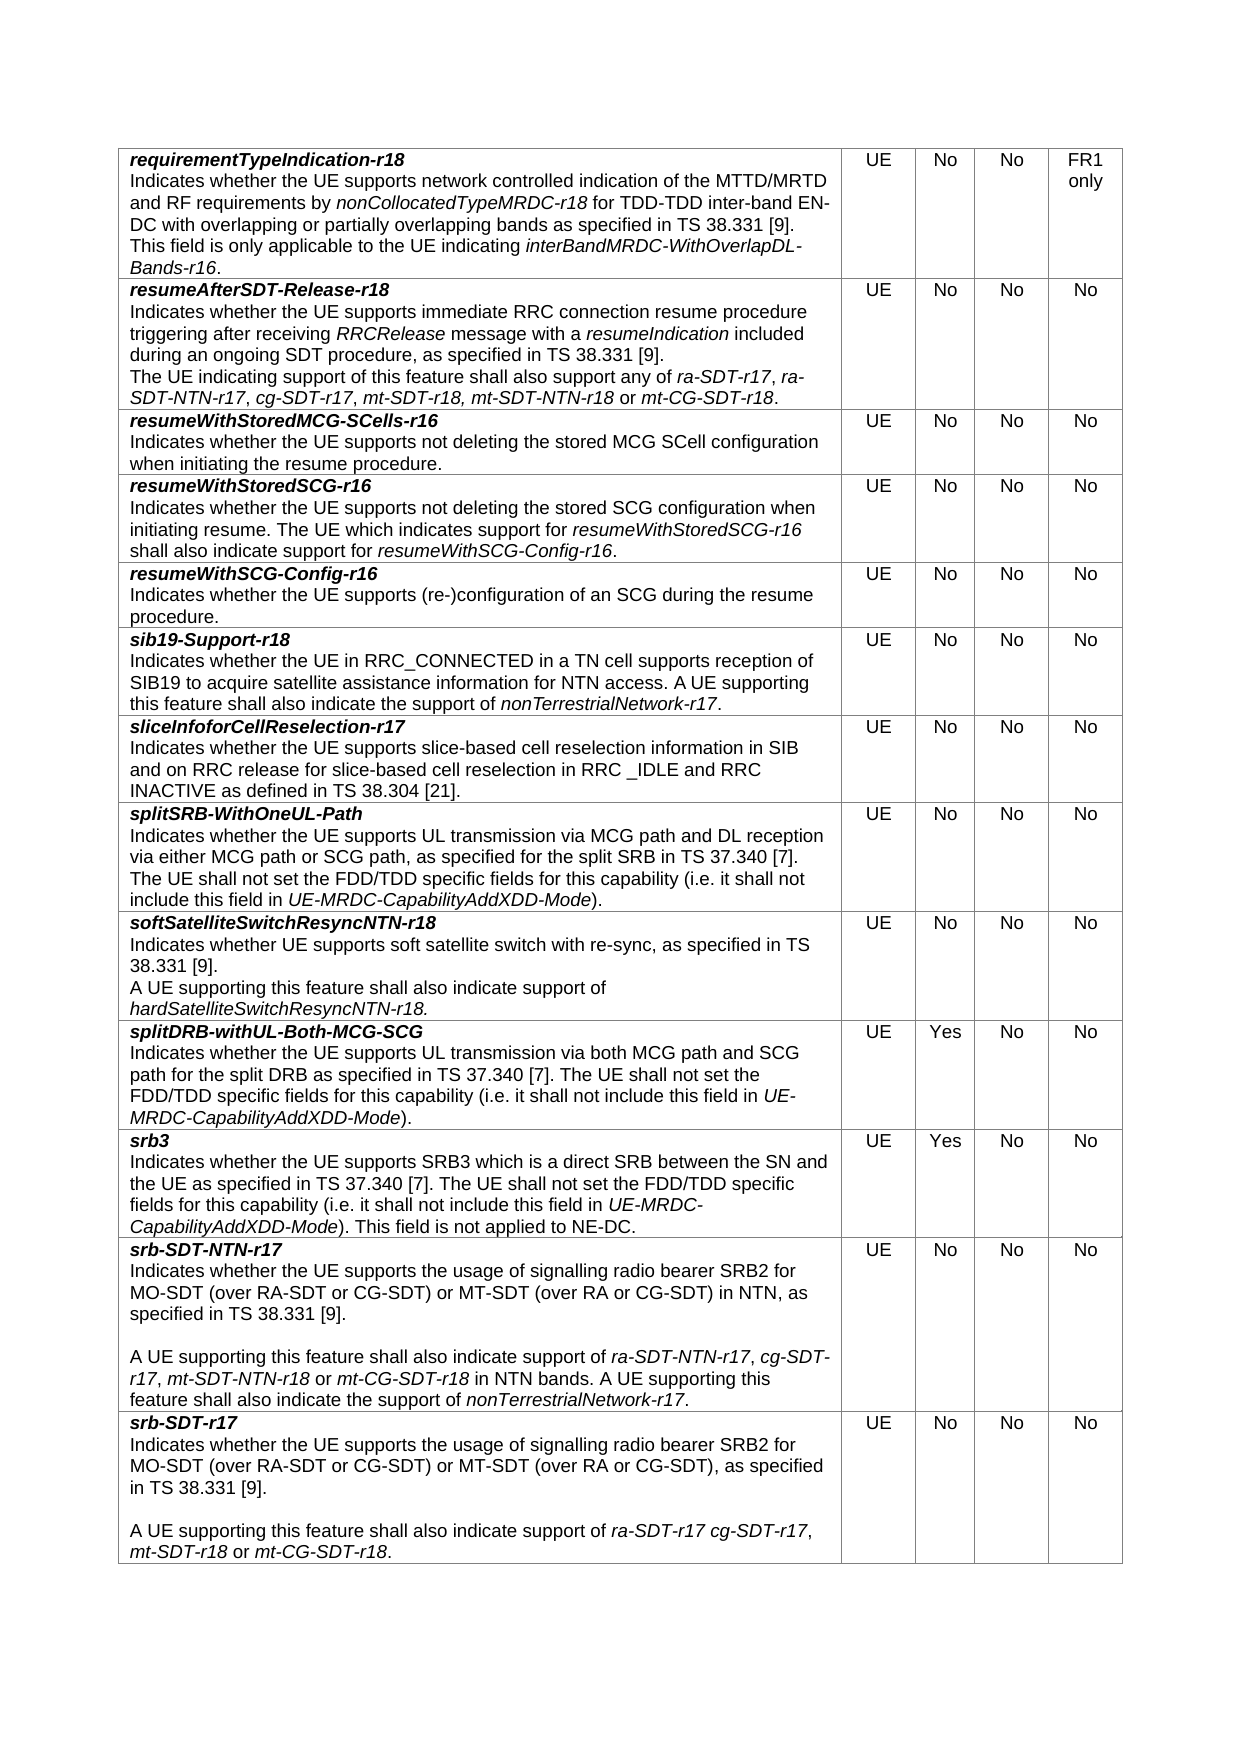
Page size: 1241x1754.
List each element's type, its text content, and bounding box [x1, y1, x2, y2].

table_cell No [975, 149, 1048, 278]
table_cell No [1049, 1238, 1122, 1411]
table_cell No [1049, 1412, 1122, 1563]
table_cell No [1049, 803, 1122, 911]
table_cell No [1049, 716, 1122, 802]
table_cell No [975, 475, 1048, 562]
table_cell No [916, 628, 974, 714]
table_cell UE [842, 803, 915, 911]
table_cell UE [842, 410, 915, 474]
table_cell No [1049, 279, 1122, 408]
table_cell resumeWithStoredMCG-SCells-r16 Indicates whether the UE supports not deleting the stored MCG SCell configuration when initiating the resume procedure. [119, 410, 841, 474]
table_cell No [975, 803, 1048, 911]
table_cell UE [842, 1130, 915, 1237]
table_cell No [975, 563, 1048, 627]
table_cell srb-SDT-r17 Indicates whether the UE supports the usage of signalling radio bearer SRB2 for MO-SDT (over RA-SDT or CG-SDT) or MT-SDT (over RA or CG-SDT), as specified in TS 38.331 [9]. A UE supporting this feature shall also indicate support of ra-SDT-r17 cg-SDT-r17, mt-SDT-r18 or mt-CG-SDT-r18. [119, 1412, 841, 1563]
table_cell UE [842, 149, 915, 278]
table_cell UE [842, 1412, 915, 1563]
table_cell UE [842, 628, 915, 714]
table_cell softSatelliteSwitchResyncNTN-r18 Indicates whether UE supports soft satellite switch with re-sync, as specified in TS 38.331 [9]. A UE supporting this feature shall also indicate support of hardSatelliteSwitchResyncNTN-r18. [119, 912, 841, 1019]
table_cell srb3 Indicates whether the UE supports SRB3 which is a direct SRB between the SN and the UE as specified in TS 37.340 [7]. The UE shall not set the FDD/TDD specific fields for this capability (i.e. it shall not include this field in UE-MRDC-CapabilityAddXDD-Mode). This field is not applied to NE-DC. [119, 1130, 841, 1237]
table_cell No [916, 410, 974, 474]
table_cell No [1049, 410, 1122, 474]
table_cell No [1049, 1130, 1122, 1237]
table_cell resumeWithSCG-Config-r16 Indicates whether the UE supports (re-)configuration of an SCG during the resume procedure. [119, 563, 841, 627]
table_cell FR1 only [1049, 149, 1122, 278]
table_cell No [975, 1238, 1048, 1411]
table_cell requirementTypeIndication-r18 Indicates whether the UE supports network controlled indication of the MTTD/MRTD and RF requirements by nonCollocatedTypeMRDC-r18 for TDD-TDD inter-band EN-DC with overlapping or partially overlapping bands as specified in TS 38.331 [9]. This field is only applicable to the UE indicating interBandMRDC-WithOverlapDL-Bands-r16. [119, 149, 841, 278]
table_cell No [975, 912, 1048, 1019]
table_cell resumeAfterSDT-Release-r18 Indicates whether the UE supports immediate RRC connection resume procedure triggering after receiving RRCRelease message with a resumeIndication included during an ongoing SDT procedure, as specified in TS 38.331 [9]. The UE indicating support of this feature shall also support any of ra-SDT-r17, ra-SDT-NTN-r17, cg-SDT-r17, mt-SDT-r18, mt-SDT-NTN-r18 or mt-CG-SDT-r18. [119, 279, 841, 408]
table_cell No [916, 803, 974, 911]
table_cell No [1049, 628, 1122, 714]
table_cell UE [842, 1238, 915, 1411]
table_cell No [975, 1130, 1048, 1237]
table_cell No [1049, 1021, 1122, 1128]
table_cell UE [842, 475, 915, 562]
table_cell No [916, 475, 974, 562]
table_cell No [1049, 475, 1122, 562]
table_cell splitDRB-withUL-Both-MCG-SCG Indicates whether the UE supports UL transmission via both MCG path and SCG path for the split DRB as specified in TS 37.340 [7]. The UE shall not set the FDD/TDD specific fields for this capability (i.e. it shall not include this field in UE-MRDC-CapabilityAddXDD-Mode). [119, 1021, 841, 1128]
table_cell Yes [916, 1130, 974, 1237]
table_cell No [916, 149, 974, 278]
table_cell No [975, 628, 1048, 714]
table_cell No [975, 279, 1048, 408]
table_cell No [975, 1412, 1048, 1563]
table_cell UE [842, 912, 915, 1019]
table_cell No [975, 716, 1048, 802]
table_cell Yes [916, 1021, 974, 1128]
table_cell No [916, 1238, 974, 1411]
table_cell sib19-Support-r18 Indicates whether the UE in RRC_CONNECTED in a TN cell supports reception of SIB19 to acquire satellite assistance information for NTN access. A UE supporting this feature shall also indicate the support of nonTerrestrialNetwork-r17. [119, 628, 841, 714]
table_cell UE [842, 279, 915, 408]
table_cell UE [842, 563, 915, 627]
table_cell No [916, 563, 974, 627]
table_cell No [975, 1021, 1048, 1128]
table_cell UE [842, 1021, 915, 1128]
table_cell resumeWithStoredSCG-r16 Indicates whether the UE supports not deleting the stored SCG configuration when initiating resume. The UE which indicates support for resumeWithStoredSCG-r16 shall also indicate support for resumeWithSCG-Config-r16. [119, 475, 841, 562]
table_cell No [916, 912, 974, 1019]
table_cell No [1049, 912, 1122, 1019]
table_cell srb-SDT-NTN-r17 Indicates whether the UE supports the usage of signalling radio bearer SRB2 for MO-SDT (over RA-SDT or CG-SDT) or MT-SDT (over RA or CG-SDT) in NTN, as specified in TS 38.331 [9]. A UE supporting this feature shall also indicate support of ra-SDT-NTN-r17, cg-SDT-r17, mt-SDT-NTN-r18 or mt-CG-SDT-r18 in NTN bands. A UE supporting this feature shall also indicate the support of nonTerrestrialNetwork-r17. [119, 1238, 841, 1411]
table_cell No [916, 279, 974, 408]
table_cell No [1049, 563, 1122, 627]
table_cell sliceInfoforCellReselection-r17 Indicates whether the UE supports slice-based cell reselection information in SIB and on RRC release for slice-based cell reselection in RRC _IDLE and RRC INACTIVE as defined in TS 38.304 [21]. [119, 716, 841, 802]
table_cell UE [842, 716, 915, 802]
table_cell splitSRB-WithOneUL-Path Indicates whether the UE supports UL transmission via MCG path and DL reception via either MCG path or SCG path, as specified for the split SRB in TS 37.340 [7]. The UE shall not set the FDD/TDD specific fields for this capability (i.e. it shall not include this field in UE-MRDC-CapabilityAddXDD-Mode). [119, 803, 841, 911]
table_cell No [916, 716, 974, 802]
table_cell No [975, 410, 1048, 474]
table_cell No [916, 1412, 974, 1563]
